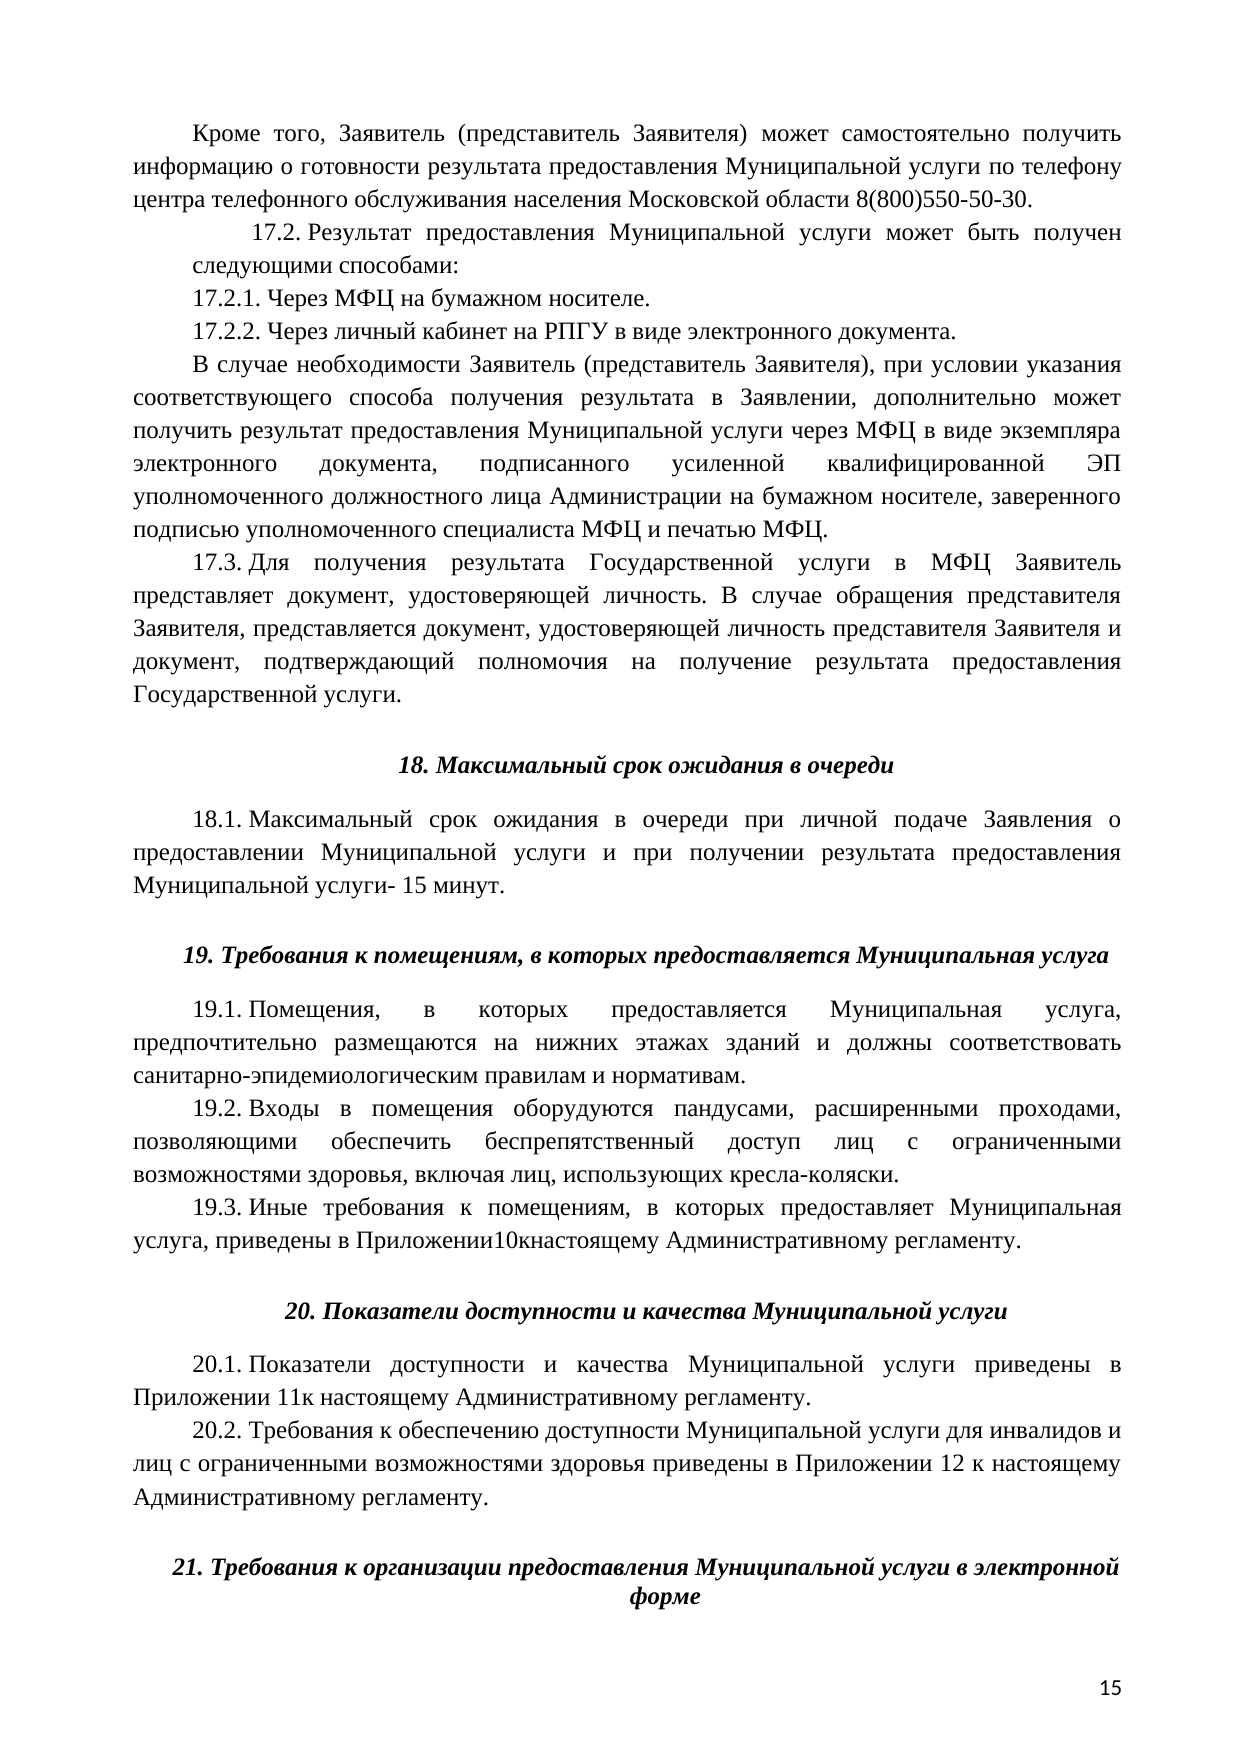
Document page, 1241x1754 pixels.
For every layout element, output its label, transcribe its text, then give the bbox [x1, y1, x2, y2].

text Через личный кабинет на РПГУ в виде электронного документа. [133, 316, 1122, 345]
text Показатели доступности и качества Муниципальной услуги [170, 1296, 1122, 1324]
text Иные требования к помещениям, в которых предоставляет Муниципальная услуга, приведены в Приложении10кнастоящему Административному регламенту. [133, 1192, 1122, 1254]
text Требования к организации предоставления Муниципальной услуги в электронной форме [170, 1552, 1122, 1609]
text Через МФЦ на бумажном носителе. [133, 283, 1122, 312]
text Входы в помещения оборудуются пандусами, расширенными проходами, позволяющими обеспечить беспрепятственный доступ лиц с ограниченными возможностями здоровья, включая лиц, использующих кресла-коляски. [133, 1093, 1122, 1188]
text Результат предоставления Муниципальной услуги может быть получен следующими способами: [192, 217, 1122, 279]
text Для получения результата Государственной услуги в МФЦ Заявитель представляет документ, удостоверяющей личность. В случае обращения представителя Заявителя, представляется документ, удостоверяющей личность представителя Заявителя и документ, подтверждающий полномочия на получение результата предоставления Государственной услуги. [133, 547, 1122, 708]
text Максимальный срок ожидания в очереди [170, 750, 1122, 779]
list В случае необходимости Заявитель (представитель Заявителя), при условии указания соответствующего способа получения результата в Заявлении, дополнительно может получить результат предоставления Муниципальной услуги через МФЦ в виде экземпляра электронного документа, подписанного усиленной квалифицированной ЭП уполномоченного должностного лица Администрации на бумажном носителе, заверенного подписью уполномоченного специалиста МФЦ и печатью МФЦ. [133, 349, 1122, 543]
text Максимальный срок ожидания в очереди при личной подаче Заявления о предоставлении Муниципальной услуги и при получении результата предоставления Муниципальной услуги- 15 минут. [133, 804, 1122, 898]
text Требования к помещениям, в которых предоставляется Муниципальная услуга [170, 940, 1122, 969]
text Требования к обеспечению доступности Муниципальной услуги для инвалидов и лиц с ограниченными возможностями здоровья приведены в Приложении 12 к настоящему Административному регламенту. [133, 1416, 1122, 1510]
list Кроме того, Заявитель (представитель Заявителя) может самостоятельно получить информацию о готовности результата предоставления Муниципальной услуги по телефону центра телефонного обслуживания населения Московской области 8(800)550-50-30. [133, 118, 1122, 213]
text Показатели доступности и качества Муниципальной услуги приведены в Приложении 11к настоящему Административному регламенту. [133, 1349, 1122, 1411]
text Помещения, в которых предоставляется Муниципальная услуга, предпочтительно размещаются на нижних этажах зданий и должны соответствовать санитарно-эпидемиологическим правилам и нормативам. [133, 994, 1122, 1089]
